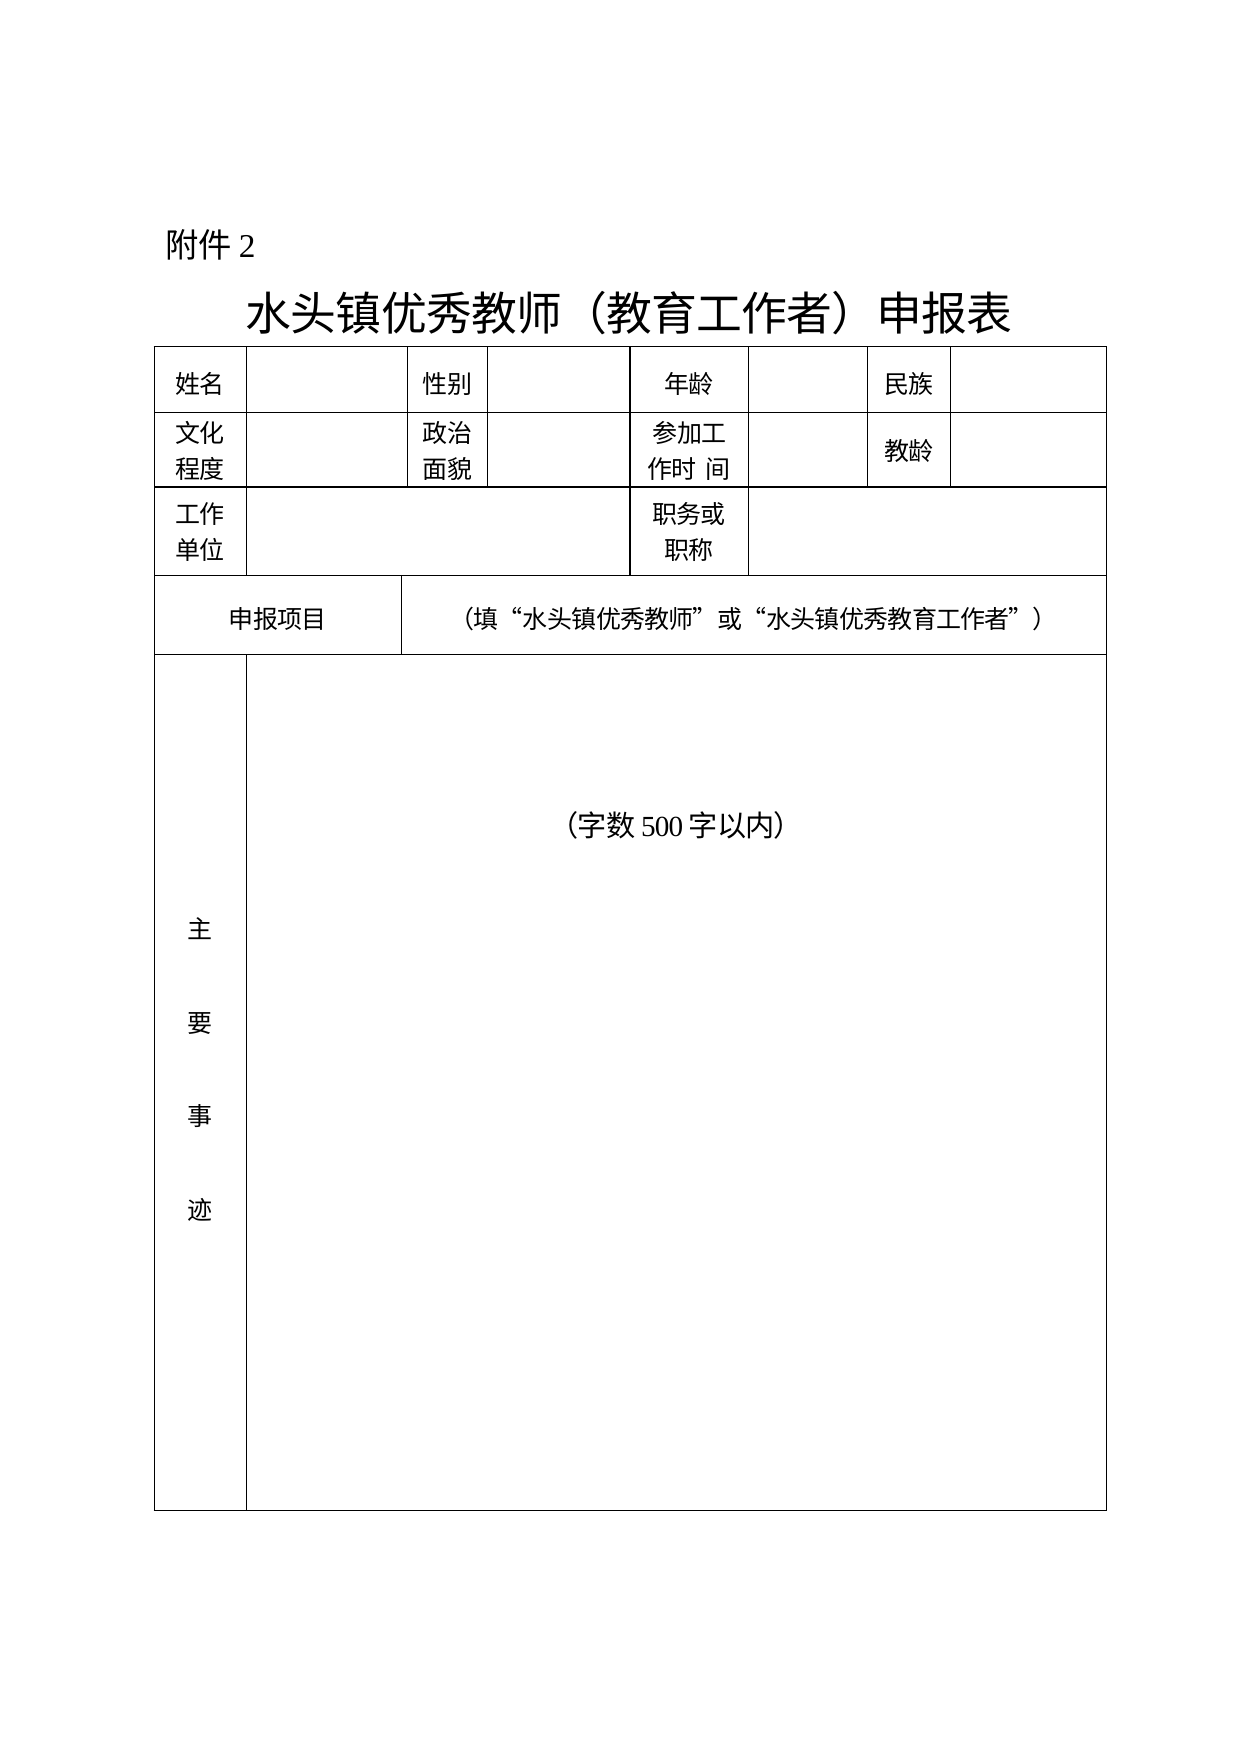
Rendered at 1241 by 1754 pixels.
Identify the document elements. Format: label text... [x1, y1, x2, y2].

table_cell 参加工作时 间 [631, 413, 748, 486]
text 附件2 [165, 218, 1092, 267]
table_cell 主 要 事 迹 [155, 655, 246, 1510]
table_cell （填“水头镇优秀教师”或“水头镇优秀教育工作者”） [402, 576, 1106, 654]
table_cell [488, 413, 629, 486]
table_cell 政治 面貌 [408, 413, 487, 486]
table_header 民族 [868, 347, 950, 412]
table_header 姓名 [155, 347, 246, 412]
table_header [951, 347, 1106, 412]
table_header 年龄 [631, 347, 748, 412]
table_header [247, 347, 407, 412]
table_cell [951, 413, 1106, 486]
table_header [749, 347, 867, 412]
table_cell 教龄 [868, 413, 950, 486]
table_header [488, 347, 629, 412]
table_cell [247, 488, 629, 575]
table_cell 申报项目 [155, 576, 401, 654]
table_header 性别 [408, 347, 487, 412]
table_cell [749, 488, 1106, 575]
text 水头镇优秀教师（教育工作者）申报表 [165, 267, 1092, 346]
table_cell （字数500字以内） [247, 655, 1106, 1510]
table_cell [247, 413, 407, 486]
table_cell 工作 单位 [155, 488, 246, 575]
table_cell [749, 413, 867, 486]
table_cell 职务或 职称 [631, 488, 748, 575]
table_cell 文化 程度 [155, 413, 246, 486]
